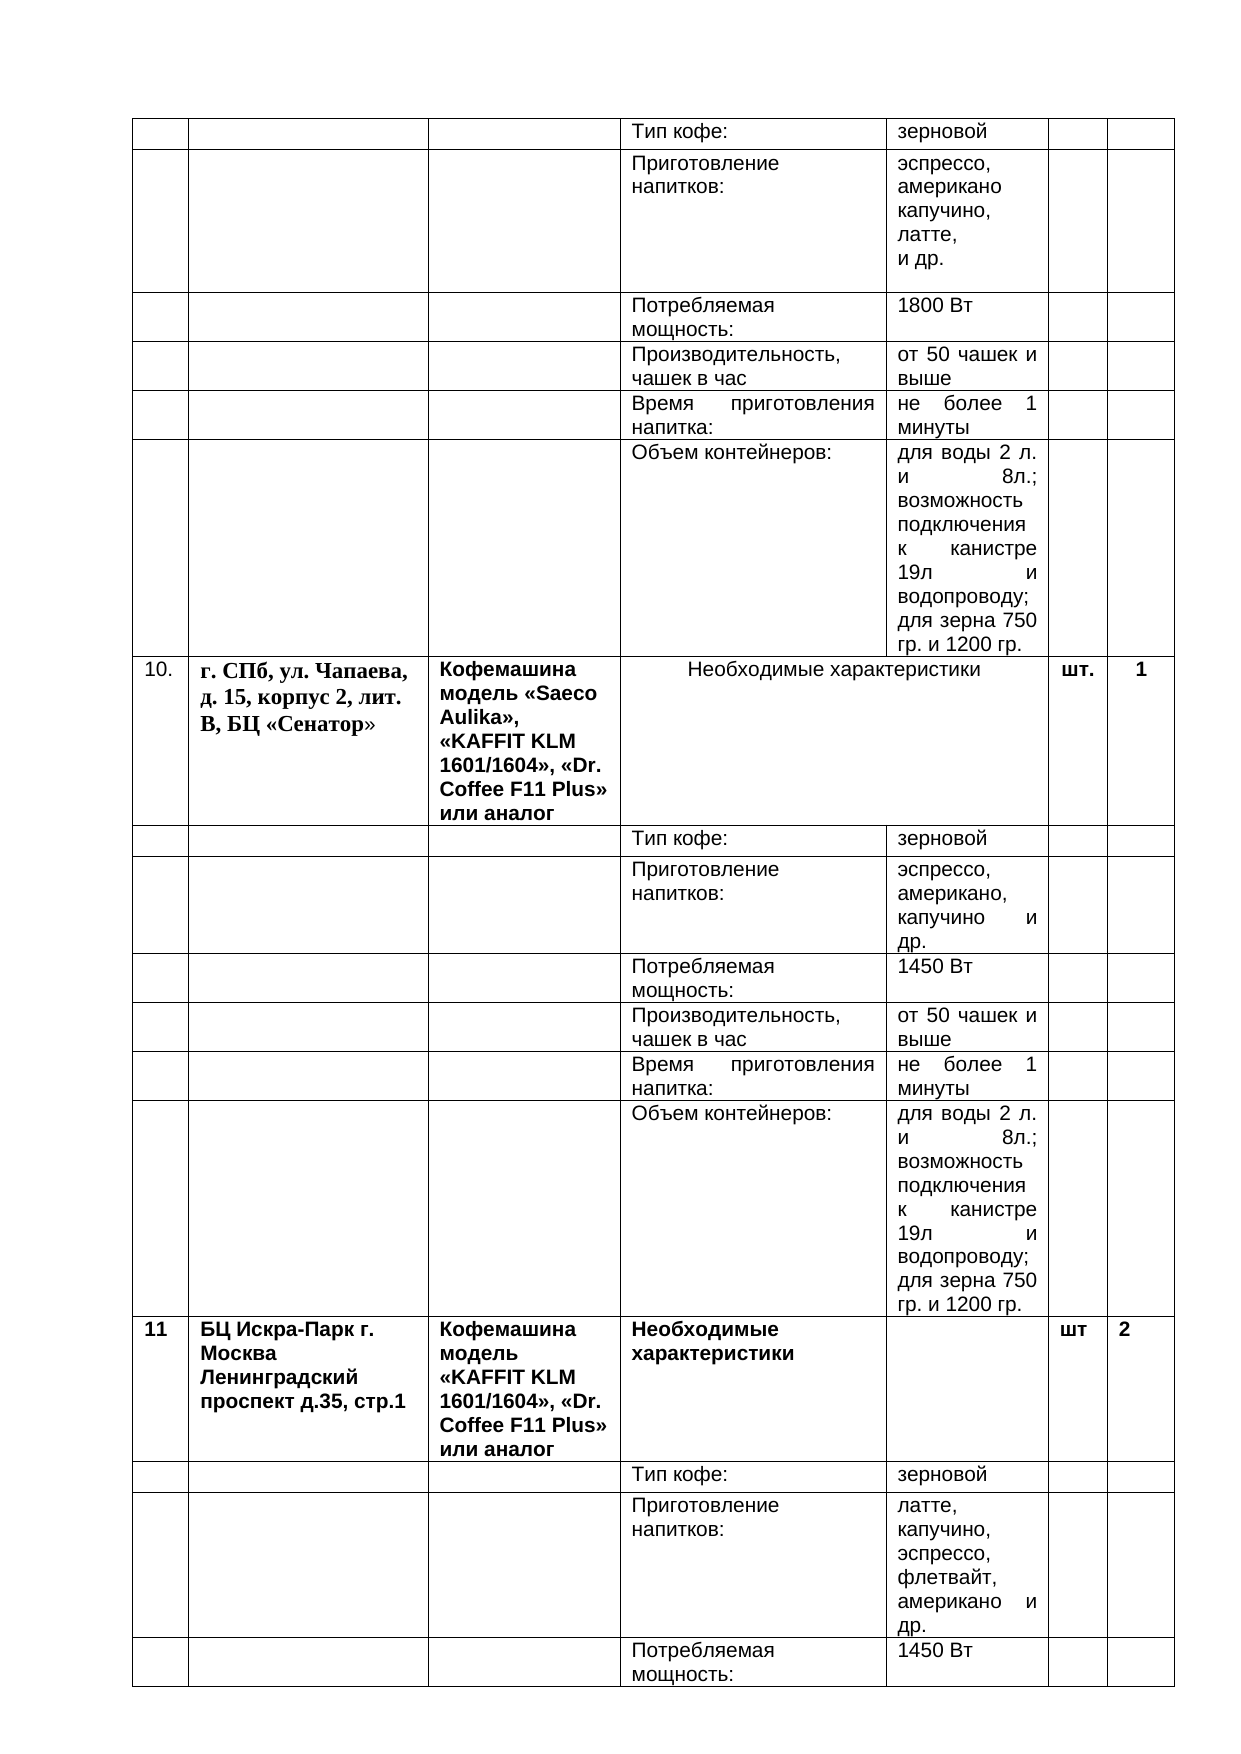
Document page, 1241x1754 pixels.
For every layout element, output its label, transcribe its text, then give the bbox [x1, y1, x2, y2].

table_cell [1108, 391, 1174, 439]
table_cell [133, 1101, 188, 1316]
table_cell от 50 чашек и выше [887, 1003, 1048, 1051]
table_cell Тип кофе: [621, 826, 886, 856]
table_cell от 50 чашек и выше [887, 342, 1048, 390]
table_cell [1049, 293, 1107, 341]
table_cell [1108, 1052, 1174, 1099]
table_cell [189, 391, 428, 439]
table_cell [429, 150, 620, 292]
table_cell [1049, 150, 1107, 292]
table_cell Потребляемая мощность: [621, 1638, 886, 1686]
table_cell Необходимые характеристики [621, 657, 1048, 824]
table_cell [189, 1003, 428, 1051]
table_cell 1450 Вт [887, 954, 1048, 1002]
table_cell [189, 1052, 428, 1099]
table_cell Время приготовления напитка: [621, 1052, 886, 1099]
table_cell эспрессо, американо, капучино и др. [887, 857, 1048, 953]
table_cell [429, 1052, 620, 1099]
table_cell [1108, 150, 1174, 292]
table_cell [429, 440, 620, 656]
table_cell [429, 1638, 620, 1686]
table_cell [189, 150, 428, 292]
table_cell [429, 857, 620, 953]
table_cell латте, капучино, эспрессо, флетвайт, американо и др. [887, 1493, 1048, 1637]
table_cell Тип кофе: [621, 1462, 886, 1492]
table_cell [1049, 119, 1107, 149]
table_cell Приготовление напитков: [621, 1493, 886, 1637]
table_cell 10. [133, 657, 188, 824]
table_cell [429, 119, 620, 149]
table_cell 2 [1108, 1317, 1174, 1461]
table_cell [133, 826, 188, 856]
table_cell [133, 1638, 188, 1686]
table_cell не более 1 минуты [887, 391, 1048, 439]
table_cell [133, 1052, 188, 1099]
table_cell [1049, 857, 1107, 953]
table_cell [189, 119, 428, 149]
table_cell [133, 1493, 188, 1637]
table_cell [189, 826, 428, 856]
table_cell для воды 2 л. и 8л.; возможность подключения к канистре 19л и водопроводу; для зерна 750 гр. и 1200 гр. [887, 1101, 1048, 1316]
table_cell зерновой [887, 826, 1048, 856]
table_cell Кофемашина модель «KAFFIT KLM 1601/1604», «Dr. Coffee F11 Plus» или аналог [429, 1317, 620, 1461]
table_cell Кофемашина модель «Saeco Aulika», «KAFFIT KLM 1601/1604», «Dr. Coffee F11 Plus» или аналог [429, 657, 620, 824]
table_cell [189, 1638, 428, 1686]
table_cell [1108, 1462, 1174, 1492]
table_cell Объем контейнеров: [621, 440, 886, 656]
table_cell Время приготовления напитка: [621, 391, 886, 439]
table_cell [1049, 1638, 1107, 1686]
table_cell [189, 954, 428, 1002]
table_cell Потребляемая мощность: [621, 954, 886, 1002]
table_cell [887, 1317, 1048, 1461]
table_cell 11 [133, 1317, 188, 1461]
table_cell 1 [1108, 657, 1174, 824]
table_cell для воды 2 л. и 8л.; возможность подключения к канистре 19л и водопроводу; для зерна 750 гр. и 1200 гр. [887, 440, 1048, 656]
table_cell зерновой [887, 119, 1048, 149]
table_cell [1108, 440, 1174, 656]
table_cell Тип кофе: [621, 119, 886, 149]
table_cell [1049, 1493, 1107, 1637]
table_cell [429, 1003, 620, 1051]
table_cell [1108, 826, 1174, 856]
table_cell [189, 342, 428, 390]
table_cell [1108, 1101, 1174, 1316]
table_cell 1450 Вт [887, 1638, 1048, 1686]
table_cell Приготовление напитков: [621, 857, 886, 953]
table_cell [429, 391, 620, 439]
table_cell шт. [1049, 657, 1107, 824]
table_cell [189, 1493, 428, 1637]
table_cell [1108, 119, 1174, 149]
table_cell [133, 391, 188, 439]
table_cell [133, 119, 188, 149]
table_cell [133, 342, 188, 390]
table_cell [133, 1462, 188, 1492]
table_cell Потребляемая мощность: [621, 293, 886, 341]
table_cell [429, 826, 620, 856]
table_cell [1108, 954, 1174, 1002]
table_cell [429, 954, 620, 1002]
table_cell [189, 1101, 428, 1316]
table_cell [1049, 342, 1107, 390]
table_cell г. СПб, ул. Чапаева, д. 15, корпус 2, лит. В, БЦ «Сенатор» [189, 657, 428, 824]
table_cell [189, 293, 428, 341]
table_cell [1108, 857, 1174, 953]
table_cell [133, 150, 188, 292]
table_cell Объем контейнеров: [621, 1101, 886, 1316]
table_cell [429, 1101, 620, 1316]
table_cell Производительность, чашек в час [621, 342, 886, 390]
table_cell [133, 440, 188, 656]
table_cell [429, 293, 620, 341]
table_cell Производительность, чашек в час [621, 1003, 886, 1051]
table_cell [1049, 440, 1107, 656]
table_cell 1800 Вт [887, 293, 1048, 341]
table_cell [1108, 293, 1174, 341]
table_cell [133, 293, 188, 341]
table_cell [1049, 1101, 1107, 1316]
table_cell [133, 857, 188, 953]
table_cell [1108, 1493, 1174, 1637]
table_cell шт [1049, 1317, 1107, 1461]
table_cell [429, 1493, 620, 1637]
table_cell не более 1 минуты [887, 1052, 1048, 1099]
table_cell [429, 342, 620, 390]
table_cell [1108, 1638, 1174, 1686]
table_cell [1049, 954, 1107, 1002]
table_cell [189, 440, 428, 656]
table_cell Необходимые характеристики [621, 1317, 886, 1461]
table_cell [1108, 342, 1174, 390]
table_cell [133, 954, 188, 1002]
table_cell зерновой [887, 1462, 1048, 1492]
table_cell [1049, 826, 1107, 856]
table_cell [133, 1003, 188, 1051]
table_cell БЦ Искра-Парк г. Москва Ленинградский проспект д.35, стр.1 [189, 1317, 428, 1461]
table_cell эспрессо, американо капучино, латте, и др. [887, 150, 1048, 292]
table_cell [1049, 391, 1107, 439]
table_cell [1049, 1462, 1107, 1492]
table_cell [1049, 1052, 1107, 1099]
table_cell [189, 857, 428, 953]
table_cell [429, 1462, 620, 1492]
table_cell [1108, 1003, 1174, 1051]
table_cell [189, 1462, 428, 1492]
table_cell [1049, 1003, 1107, 1051]
table_cell Приготовление напитков: [621, 150, 886, 292]
